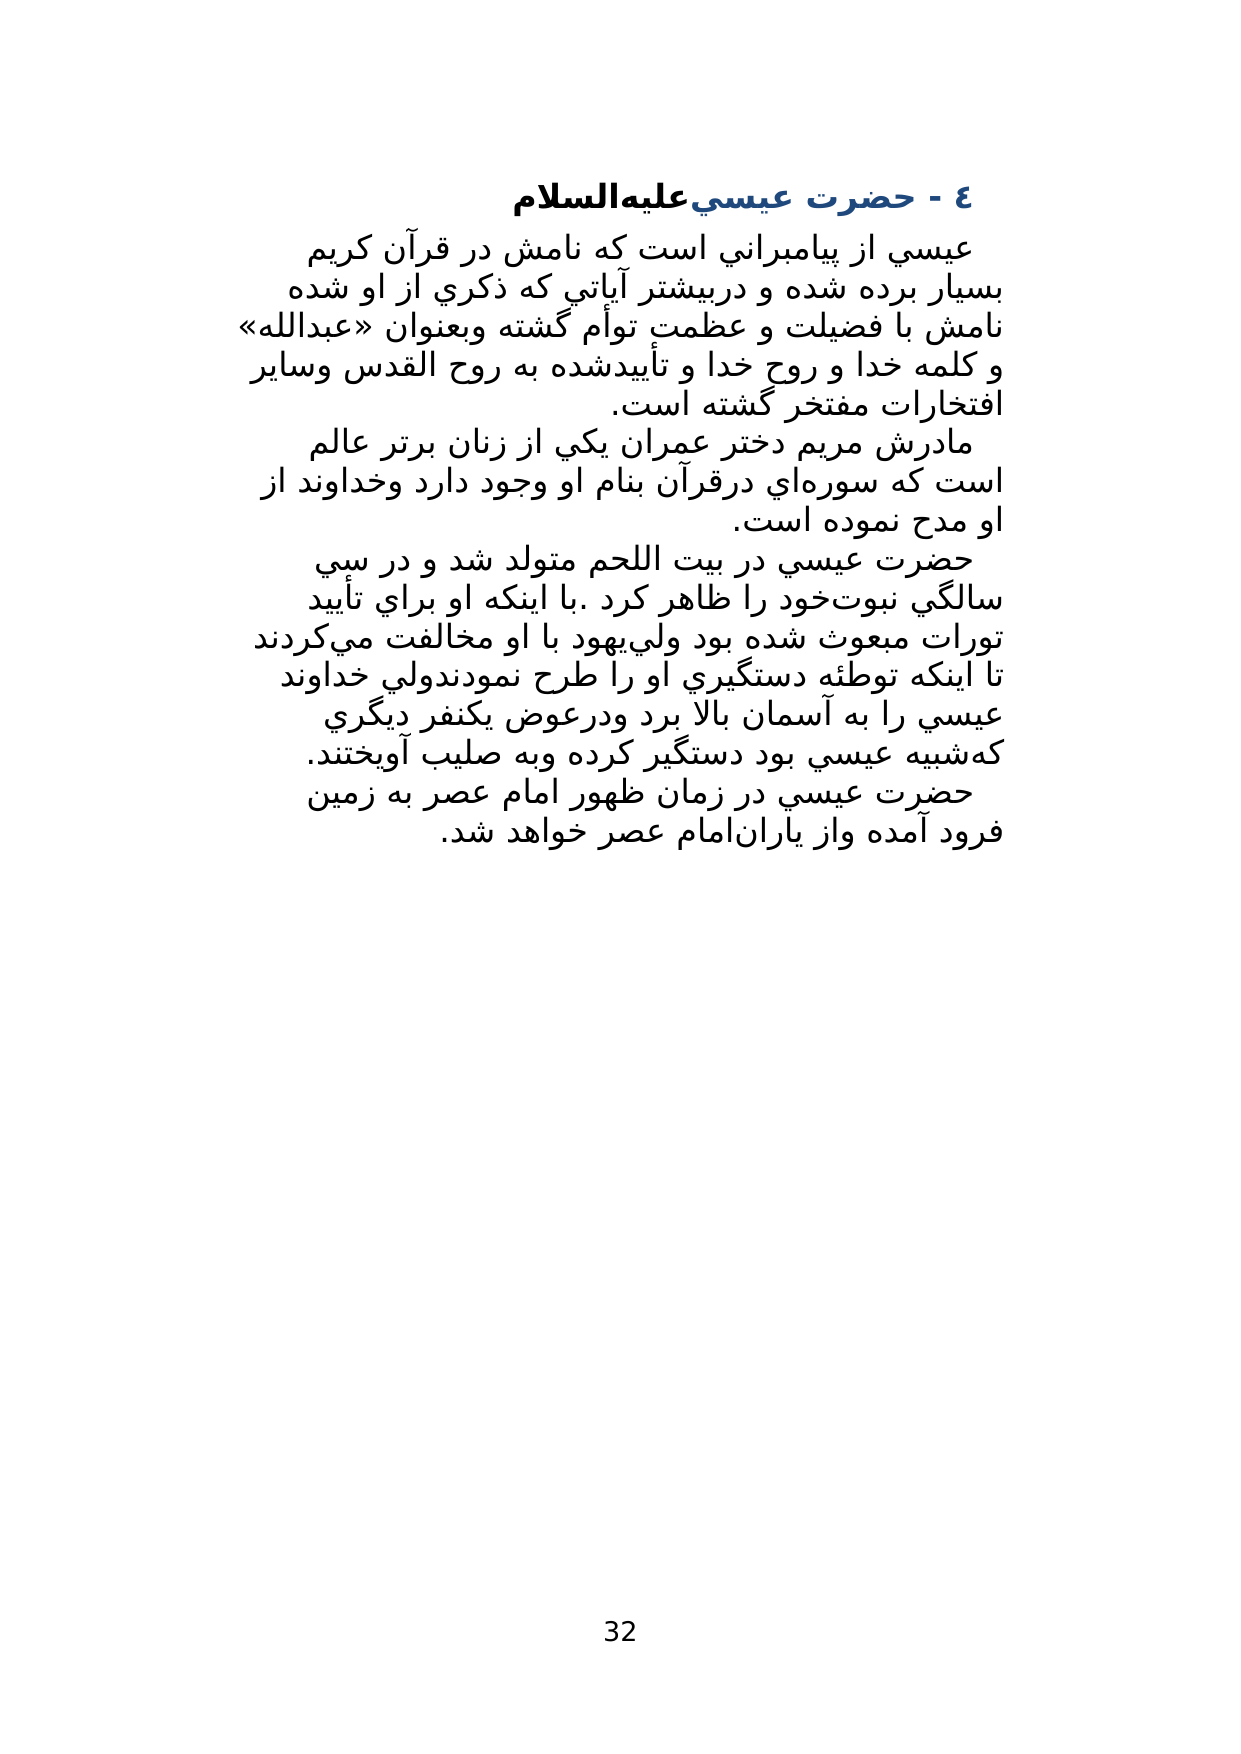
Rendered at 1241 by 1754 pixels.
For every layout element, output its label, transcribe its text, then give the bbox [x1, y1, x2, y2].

subtitle ٤ - حضرت‌ عيسي‌عليه‌السلام [236, 177, 1004, 216]
text عيسي‌ از پيامبراني‌ است‌ كه‌ نامش‌ در قرآن‌ كريم‌ بسيار برده‌ شده‌ و دربيشتر آياتي‌ كه‌ ذكري‌ از او شده‌ نامش‌ با فضيلت‌ و عظمت‌ توأم‌ گشته‌ وبعنوان‌ «عبدالله» و كلمه‌ خدا و روح‌ خدا و تأييدشده‌ به‌ روح‌ القدس‌ وساير افتخارات‌ مفتخر گشته‌ است‌. [236, 228, 1004, 423]
text حضرت‌ عيسي‌ در بيت‌ اللحم‌ متولد شد و در سي‌ سالگي‌ نبوت‌خود را ظاهر كرد .با اينكه‌ او براي‌ تأييد تورات‌ مبعوث‌ شده‌ بود ولي‌يهود با او مخالفت‌ مي‌كردند تا اينكه‌ توطئه‌ دستگيري‌ او را طرح‌ نمودندولي‌ خداوند عيسي‌ را به‌ آسمان‌ بالا برد ودرعوض‌ يكنفر ديگري‌ كه‌شبيه‌ عيسي‌ بود دستگير كرده‌ وبه‌ صليب‌ آويختند. [236, 539, 1004, 772]
text مادرش‌ مريم‌ دختر عمران‌ يكي‌ از زنان‌ برتر عالم‌ است‌ كه‌ سوره‌اي‌ درقرآن‌ بنام‌ او وجود دارد وخداوند از او مدح‌ نموده‌ است‌. [236, 423, 1004, 539]
text حضرت‌ عيسي‌ در زمان‌ ظهور امام‌ عصر به‌ زمين‌ فرود آمده‌ واز ياران‌امام‌ عصر خواهد شد. [236, 772, 1004, 850]
